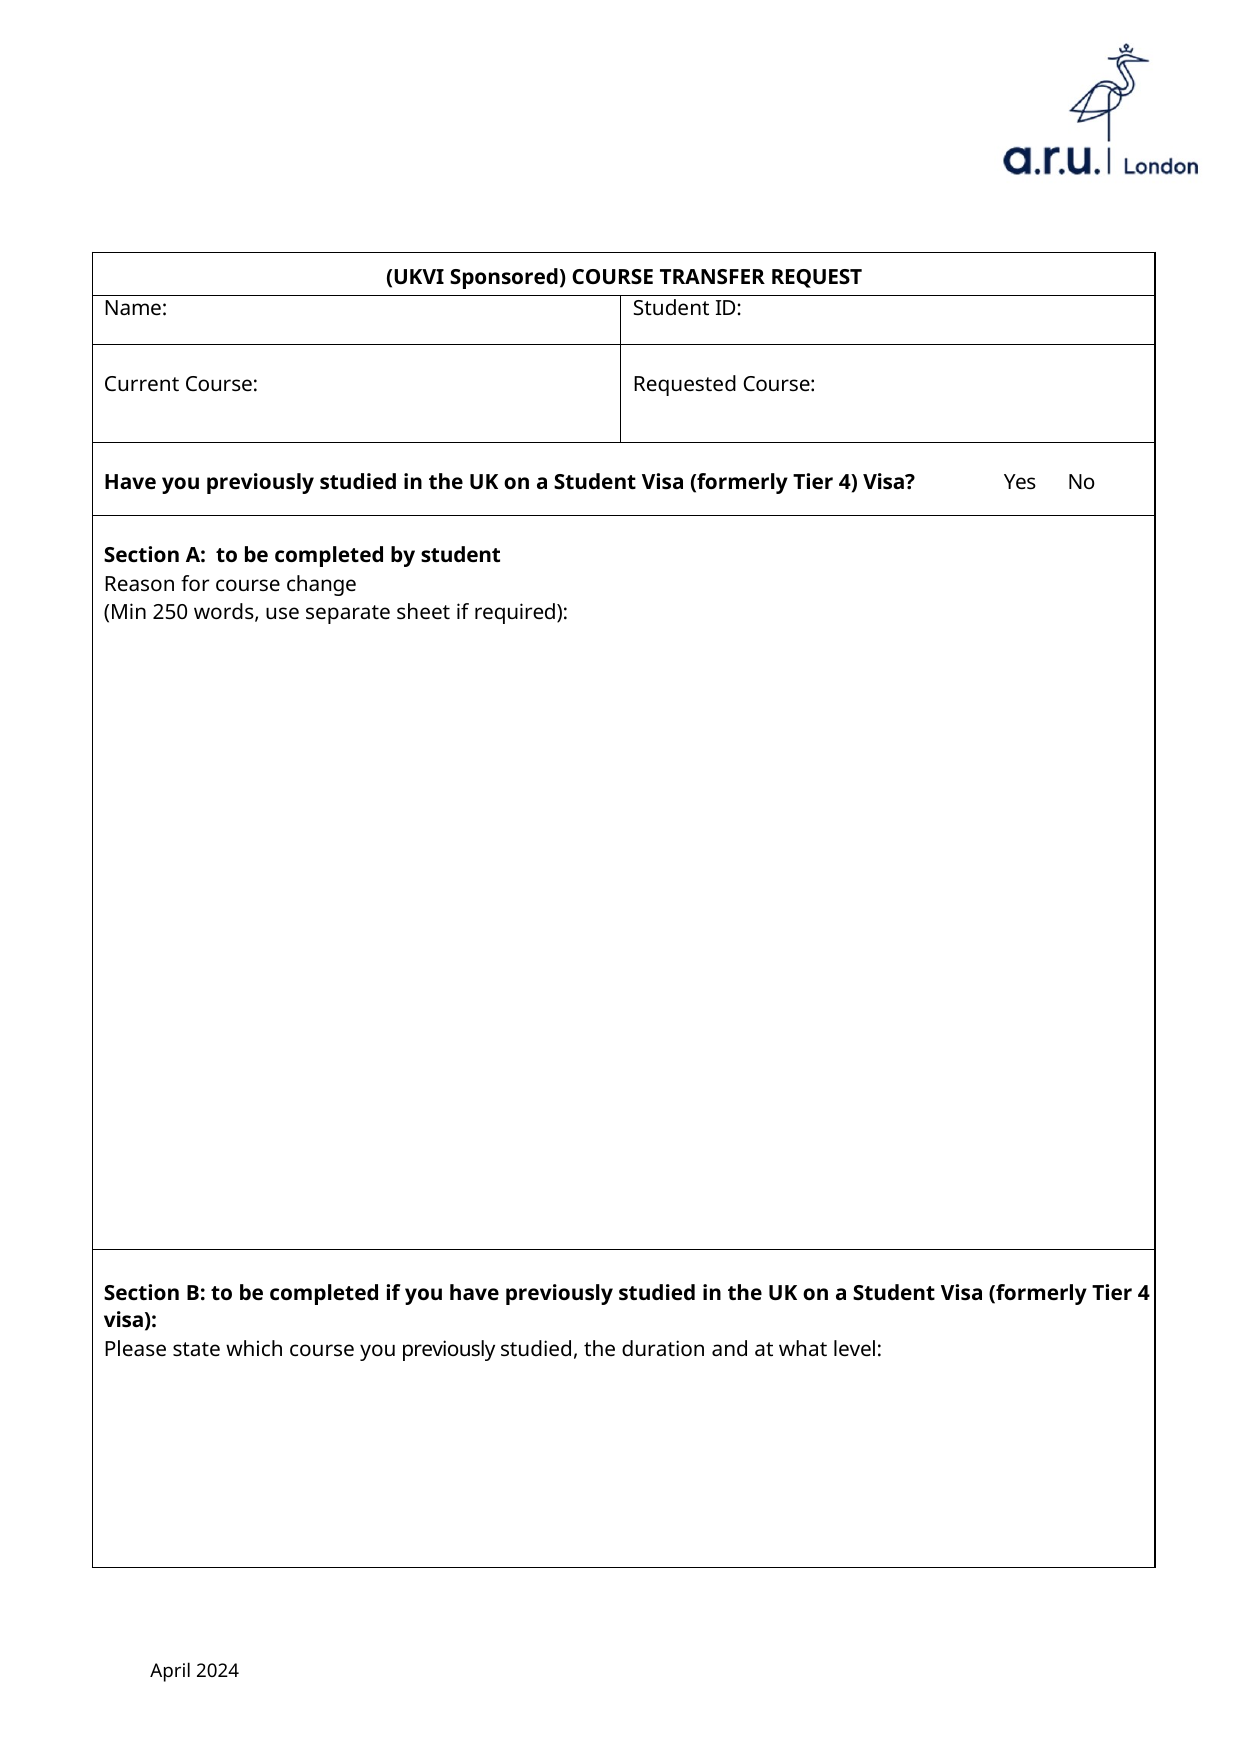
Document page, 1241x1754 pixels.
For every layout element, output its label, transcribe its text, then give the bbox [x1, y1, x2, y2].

table_cell Requested Course: [621, 345, 1154, 442]
table_cell Section B: to be completed if you have previously studied in the UK on a Student Visa (formerly Tier 4 visa): Please state which course you previously studied, the duration and at what level: [93, 1250, 1154, 1567]
table_cell Current Course: [93, 345, 620, 442]
table_cell Have you previously studied in the UK on a Student Visa (formerly Tier 4) Visa? Yes No [93, 443, 1154, 515]
table_cell Student ID: [621, 296, 1154, 344]
table_header (UKVI Sponsored) COURSE TRANSFER REQUEST [93, 253, 1154, 295]
table_cell Section A: to be completed by student Reason for course change (Min 250 words, use separate sheet if required): [93, 516, 1154, 1249]
table_cell Name: [93, 296, 620, 344]
picture [994, 0, 1241, 217]
